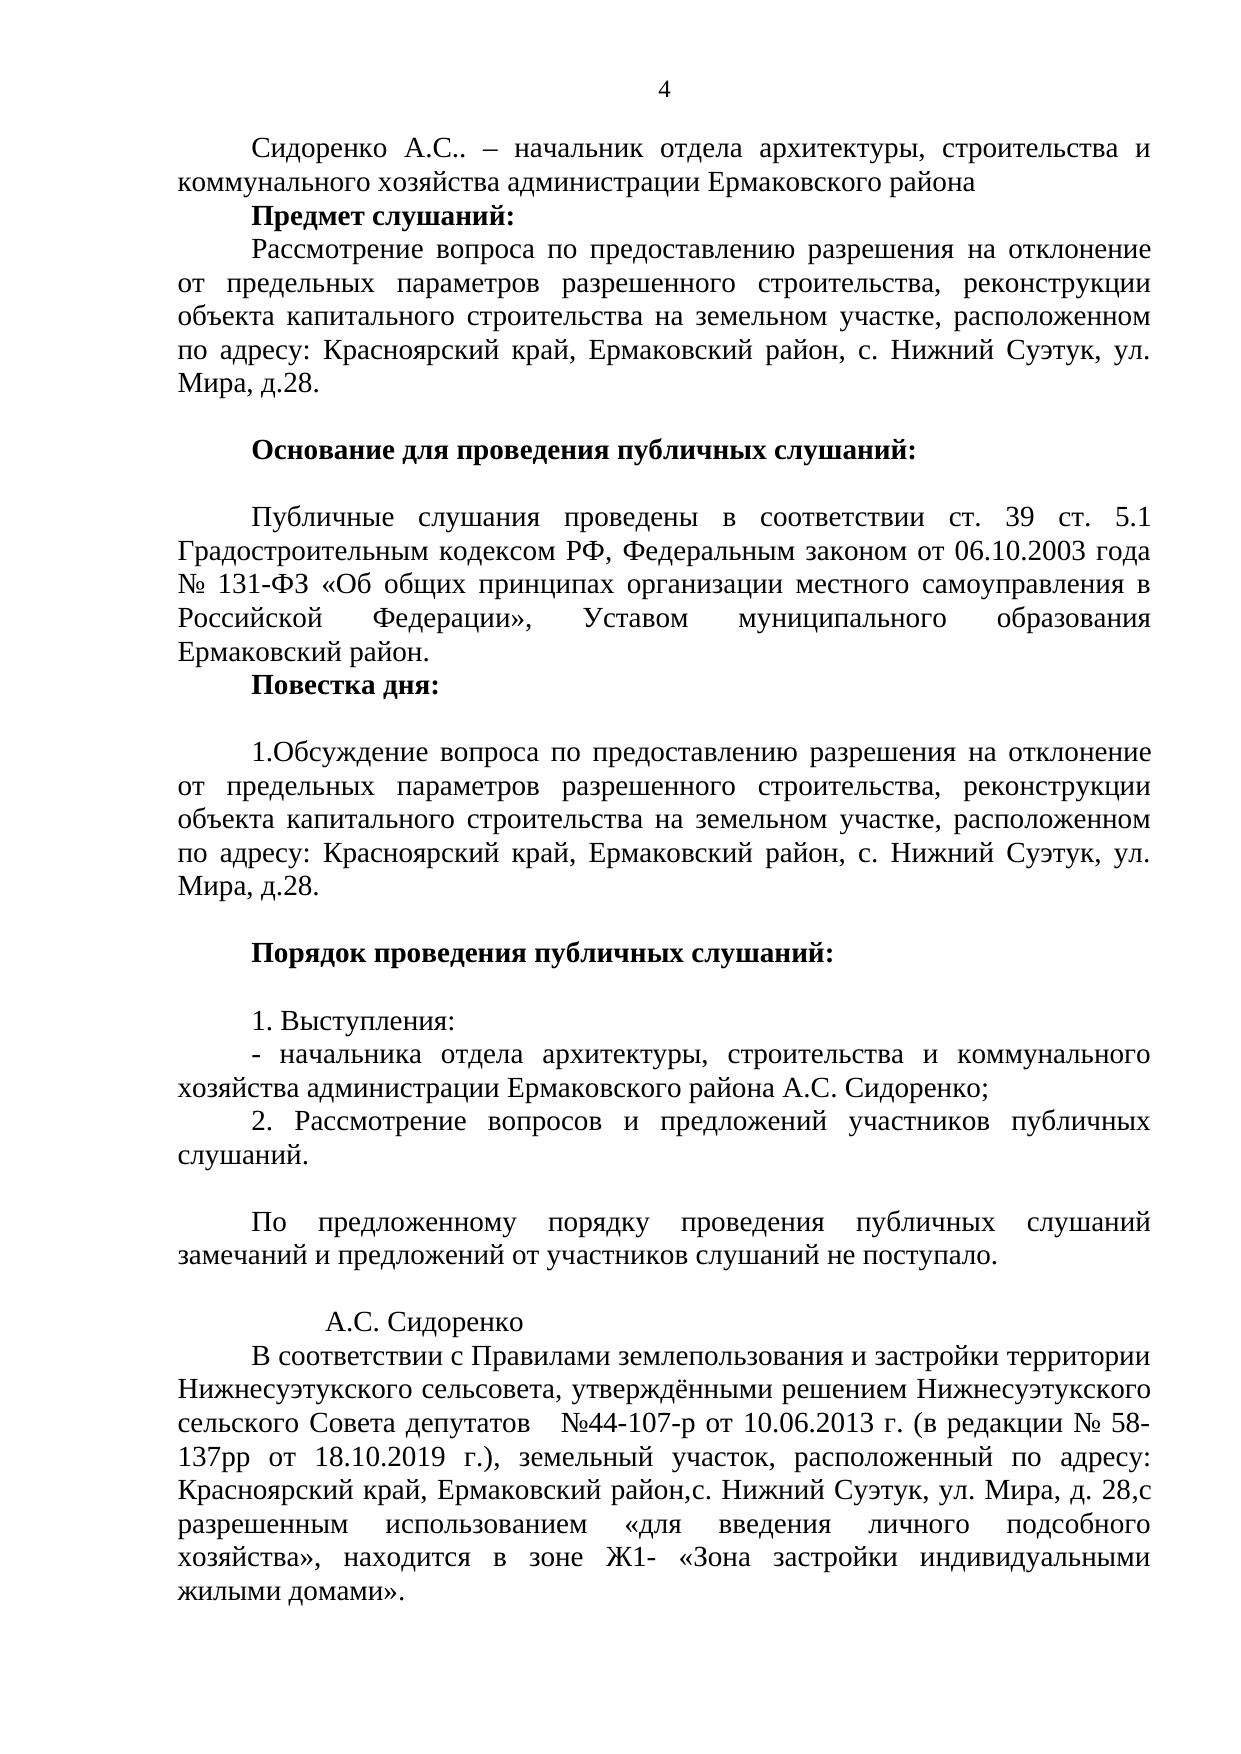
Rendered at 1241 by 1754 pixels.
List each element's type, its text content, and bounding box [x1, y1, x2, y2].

text Повестка дня: [177, 667, 1152, 701]
text 1. Выступления: [177, 1003, 1152, 1036]
text Порядок проведения публичных слушаний: [177, 936, 1152, 969]
text А.С. Сидоренко [177, 1304, 1152, 1338]
text В соответствии с Правилами землепользования и застройки территории Нижнесуэтукского сельсовета, утверждёнными решением Нижнесуэтукского сельского Совета депутатов №44-107-р от 10.06.2013 г. (в редакции № 58-137рр от 18.10.2019 г.), земельный участок, расположенный по адресу: Красноярский край, Ермаковский район,с. Нижний Суэтук, ул. Мира, д. 28,с разрешенным использованием «для введения личного подсобного хозяйства», находится в зоне Ж1- «Зона застройки индивидуальными жилыми домами». [177, 1338, 1152, 1606]
text Сидоренко А.С.. – начальник отдела архитектуры, строительства и коммунального хозяйства администрации Ермаковского района [177, 131, 1152, 198]
text Предмет слушаний: [177, 198, 1152, 231]
text Основание для проведения публичных слушаний: [177, 432, 1152, 466]
text - начальника отдела архитектуры, строительства и коммунального хозяйства администрации Ермаковского района А.С. Сидоренко; [177, 1036, 1152, 1103]
text 1.Обсуждение вопроса по предоставлению разрешения на отклонение от предельных параметров разрешенного строительства, реконструкции объекта капитального строительства на земельном участке, расположенном по адресу: Красноярский край, Ермаковский район, с. Нижний Суэтук, ул. Мира, д.28. [177, 734, 1152, 902]
text Публичные слушания проведены в соответствии ст. 39 ст. 5.1 Градостроительным кодексом РФ, Федеральным законом от 06.10.2003 года № 131-ФЗ «Об общих принципах организации местного самоуправления в Российской Федерации», Уставом муниципального образования Ермаковский район. [177, 499, 1152, 667]
text По предложенному порядку проведения публичных слушаний замечаний и предложений от участников слушаний не поступало. [177, 1204, 1152, 1271]
text Рассмотрение вопроса по предоставлению разрешения на отклонение от предельных параметров разрешенного строительства, реконструкции объекта капитального строительства на земельном участке, расположенном по адресу: Красноярский край, Ермаковский район, с. Нижний Суэтук, ул. Мира, д.28. [177, 231, 1152, 399]
text 2. Рассмотрение вопросов и предложений участников публичных слушаний. [177, 1103, 1152, 1170]
